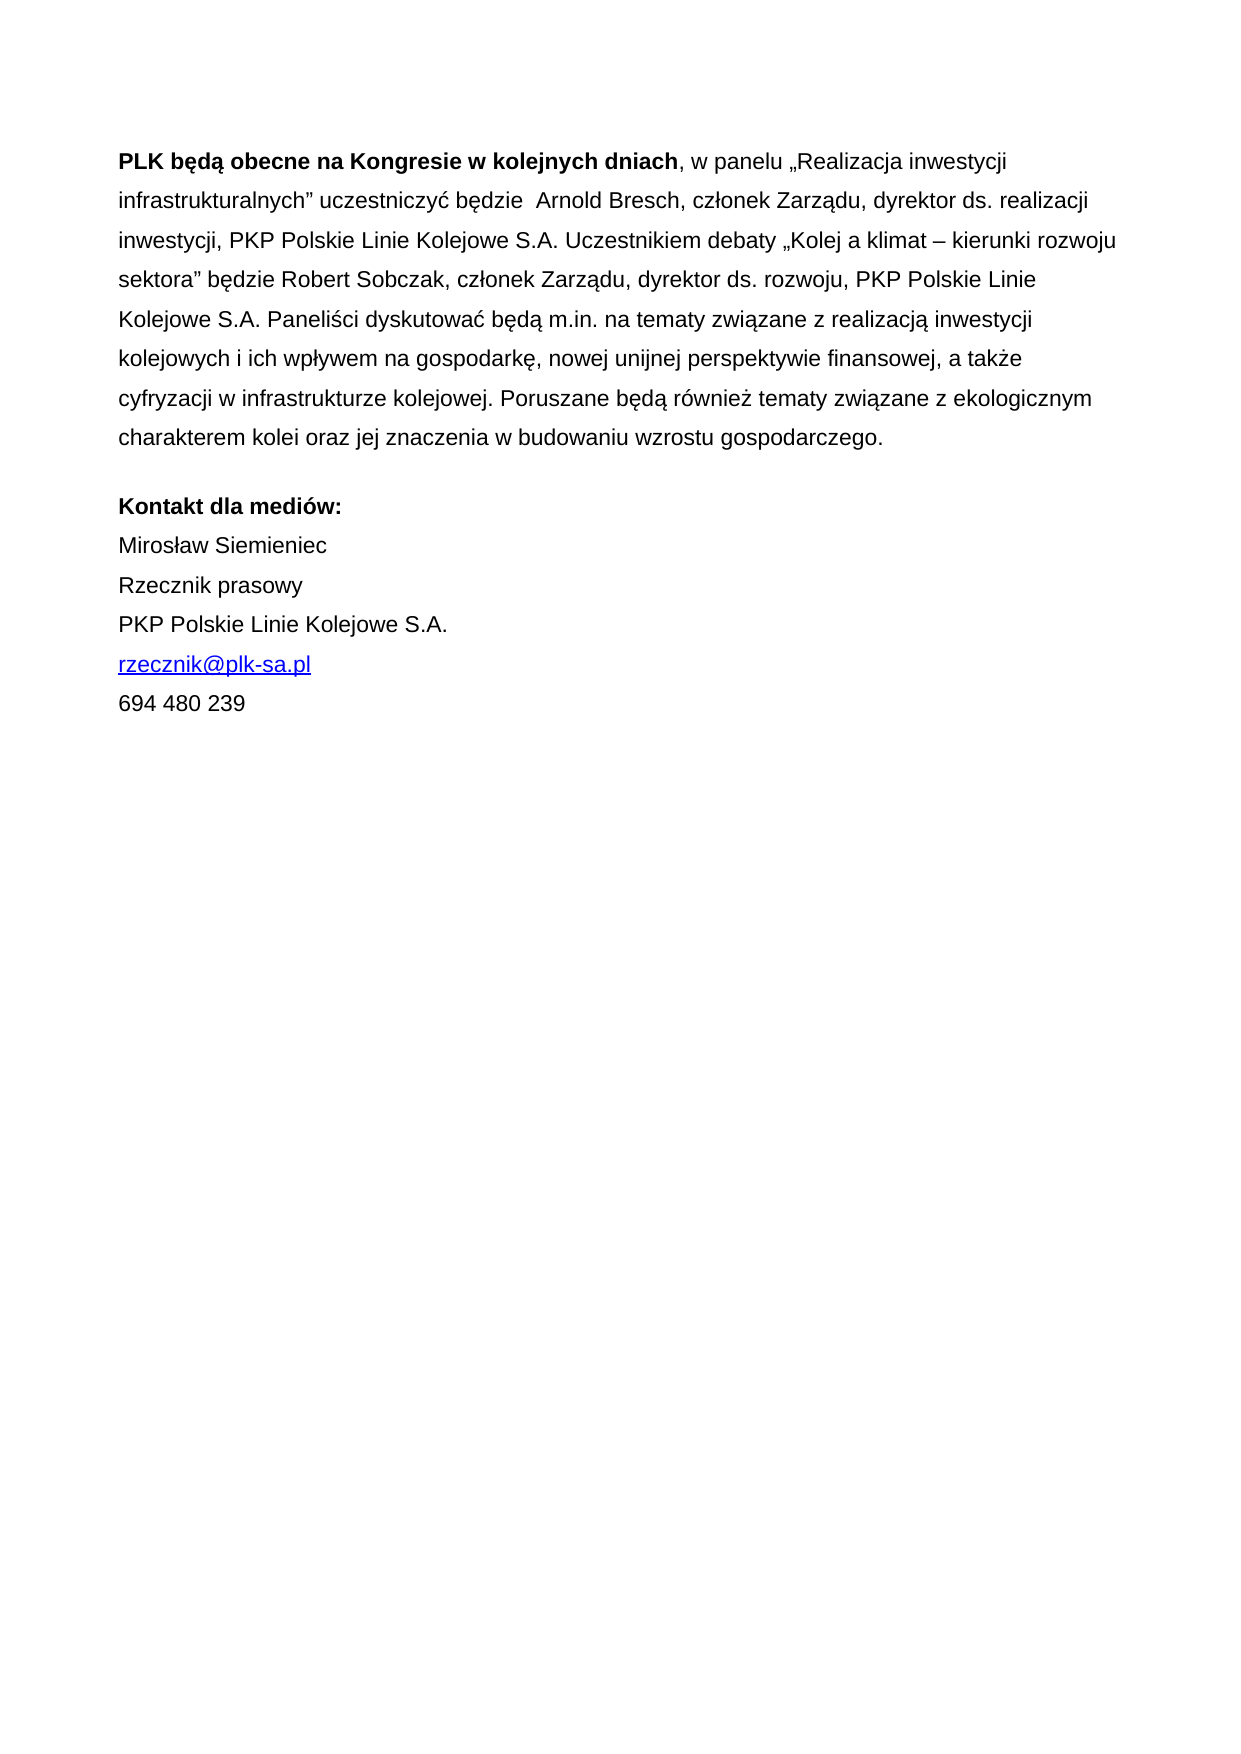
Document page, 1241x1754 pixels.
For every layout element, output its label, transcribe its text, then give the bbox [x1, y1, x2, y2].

text Mirosław Siemieniec [118, 532, 1122, 558]
text Rzecznik prasowy [118, 572, 1122, 598]
text PKP Polskie Linie Kolejowe S.A. [118, 611, 1122, 637]
text PLK będą obecne na Kongresie w kolejnych dniach, w panelu „Realizacja inwestycji infrastrukturalnych” uczestniczyć będzie Arnold Bresch, członek Zarządu, dyrektor ds. realizacji inwestycji, PKP Polskie Linie Kolejowe S.A. Uczestnikiem debaty „Kolej a klimat – kierunki rozwoju sektora” będzie Robert Sobczak, członek Zarządu, dyrektor ds. rozwoju, PKP Polskie Linie Kolejowe S.A. Paneliści dyskutować będą m.in. na tematy związane z realizacją inwestycji kolejowych i ich wpływem na gospodarkę, nowej unijnej perspektywie finansowej, a także cyfryzacji w infrastrukturze kolejowej. Poruszane będą również tematy związane z ekologicznym charakterem kolei oraz jej znaczenia w budowaniu wzrostu gospodarczego. [118, 148, 1122, 450]
text 694 480 239 [118, 690, 1122, 716]
text rzecznik@plk-sa.pl [118, 651, 1122, 677]
text Kontakt dla mediów: [118, 493, 1122, 519]
